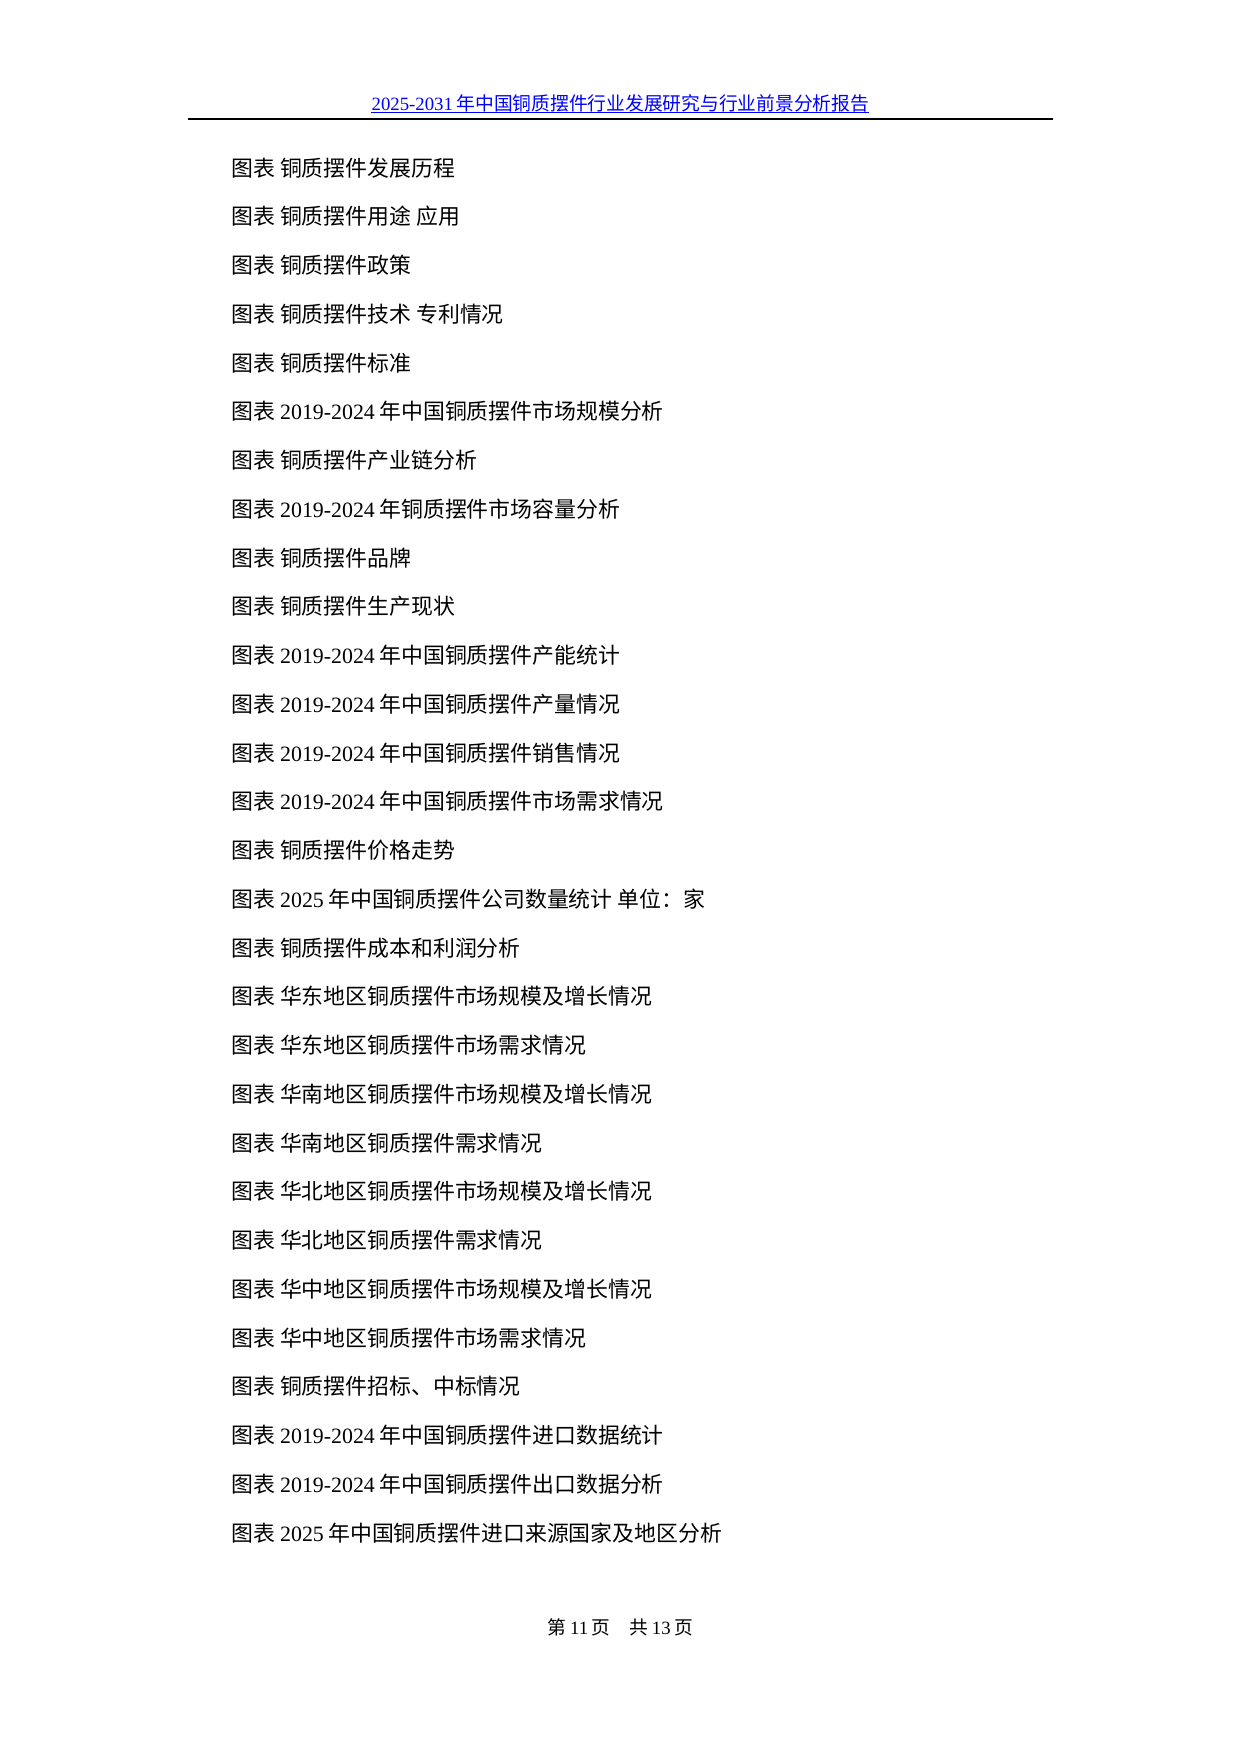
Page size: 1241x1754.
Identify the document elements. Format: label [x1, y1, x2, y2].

text [187, 150, 1053, 1548]
